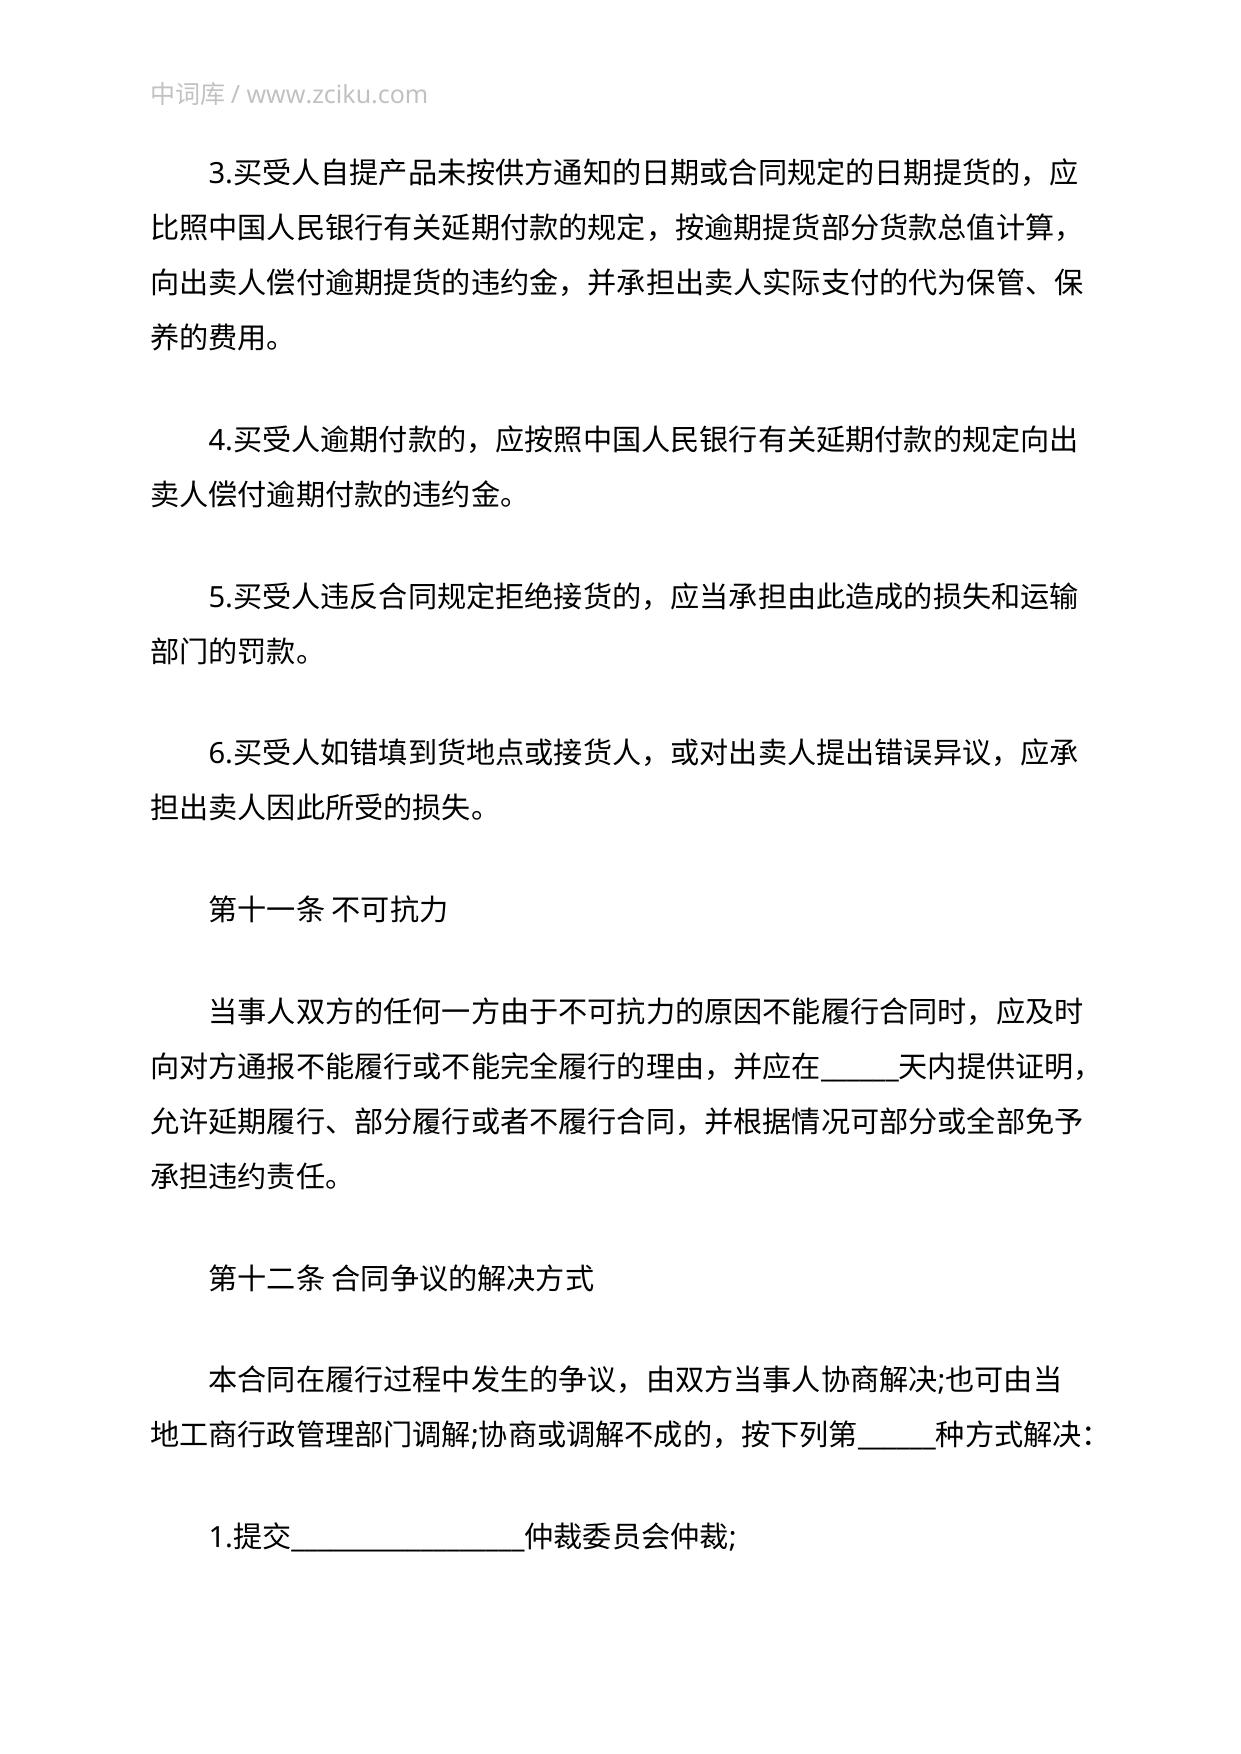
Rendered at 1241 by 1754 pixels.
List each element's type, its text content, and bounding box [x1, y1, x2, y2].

text 1.提交__________________仲裁委员会仲裁; [150, 1514, 1090, 1556]
text 第十二条 合同争议的解决方式 [150, 1255, 1090, 1297]
text 3.买受人自提产品未按供方通知的日期或合同规定的日期提货的，应比照中国人民银行有关延期付款的规定，按逾期提货部分货款总值计算，向出卖人偿付逾期提货的违约金，并承担出卖人实际支付的代为保管、保养的费用。 [150, 150, 1090, 357]
text 5.买受人违反合同规定拒绝接货的，应当承担由此造成的损失和运输部门的罚款。 [150, 573, 1090, 671]
text 4.买受人逾期付款的，应按照中国人民银行有关延期付款的规定向出卖人偿付逾期付款的违约金。 [150, 417, 1090, 514]
text 当事人双方的任何一方由于不可抗力的原因不能履行合同时，应及时向对方通报不能履行或不能完全履行的理由，并应在______天内提供证明，允许延期履行、部分履行或者不履行合同，并根据情况可部分或全部免予承担违约责任。 [150, 989, 1090, 1196]
text 第十一条 不可抗力 [150, 887, 1090, 929]
text 6.买受人如错填到货地点或接货人，或对出卖人提出错误异议，应承担出卖人因此所受的损失。 [150, 730, 1090, 827]
text 本合同在履行过程中发生的争议，由双方当事人协商解决;也可由当地工商行政管理部门调解;协商或调解不成的，按下列第______种方式解决： [150, 1357, 1090, 1454]
